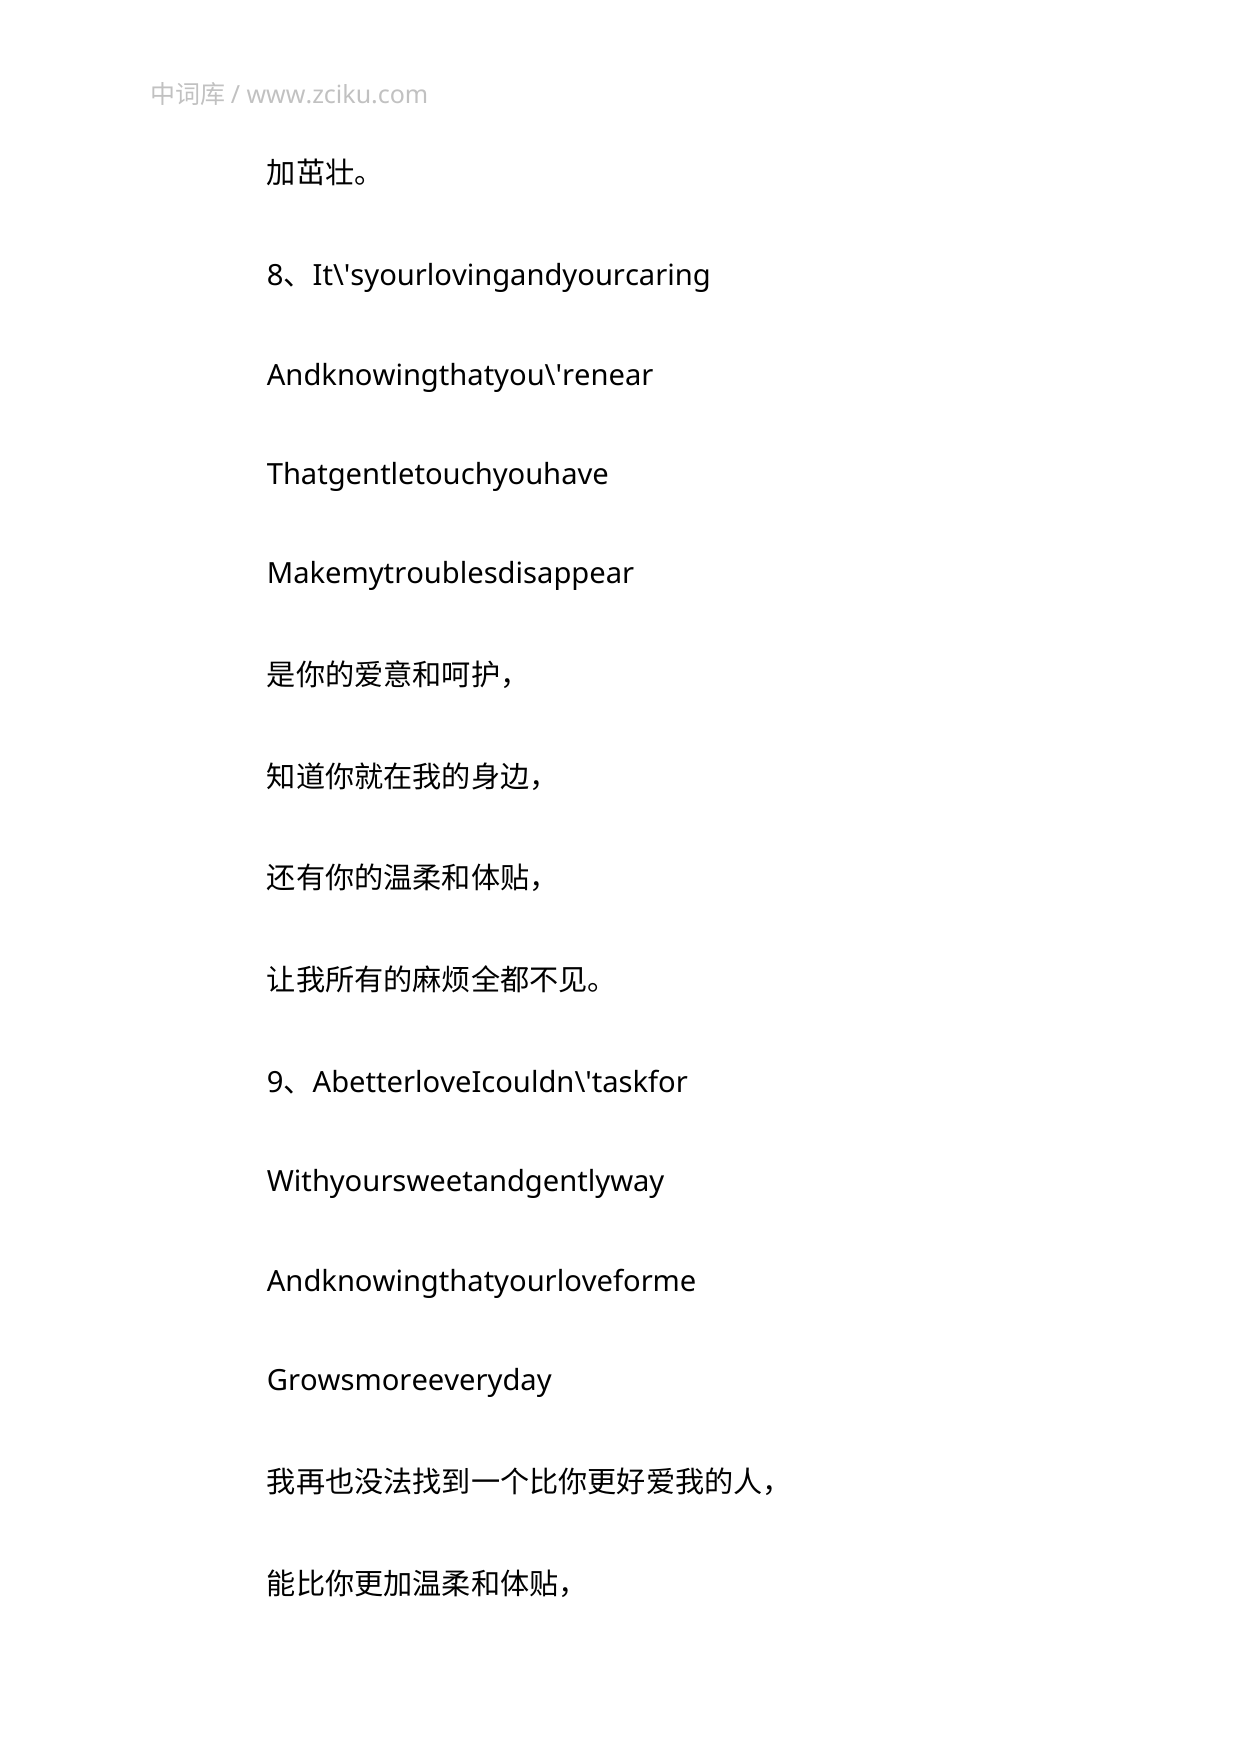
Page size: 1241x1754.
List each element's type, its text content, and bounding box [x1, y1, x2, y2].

text 是你的爱意和呵护， [150, 652, 1090, 694]
text 让我所有的麻烦全都不见。 [150, 957, 1090, 999]
text 知道你就在我的身边， [150, 753, 1090, 796]
text 还有你的温柔和体贴， [150, 855, 1090, 897]
text Makemytroublesdisappear [150, 552, 1090, 592]
text Withyoursweetandgentlyway [150, 1161, 1090, 1200]
text 8、It\'syourlovingandyourcaring [150, 252, 1090, 294]
text Thatgentletouchyouhave [150, 453, 1090, 493]
text Andknowingthatyou\'renear [150, 354, 1090, 393]
text Growsmoreeveryday [150, 1359, 1090, 1399]
text Andknowingthatyourloveforme [150, 1260, 1090, 1299]
text 我再也没法找到一个比你更好爱我的人， [150, 1458, 1090, 1501]
text 加茁壮。 [150, 150, 1090, 192]
text 9、AbetterloveIcouldn\'taskfor [150, 1059, 1090, 1101]
text 能比你更加温柔和体贴， [150, 1560, 1090, 1602]
